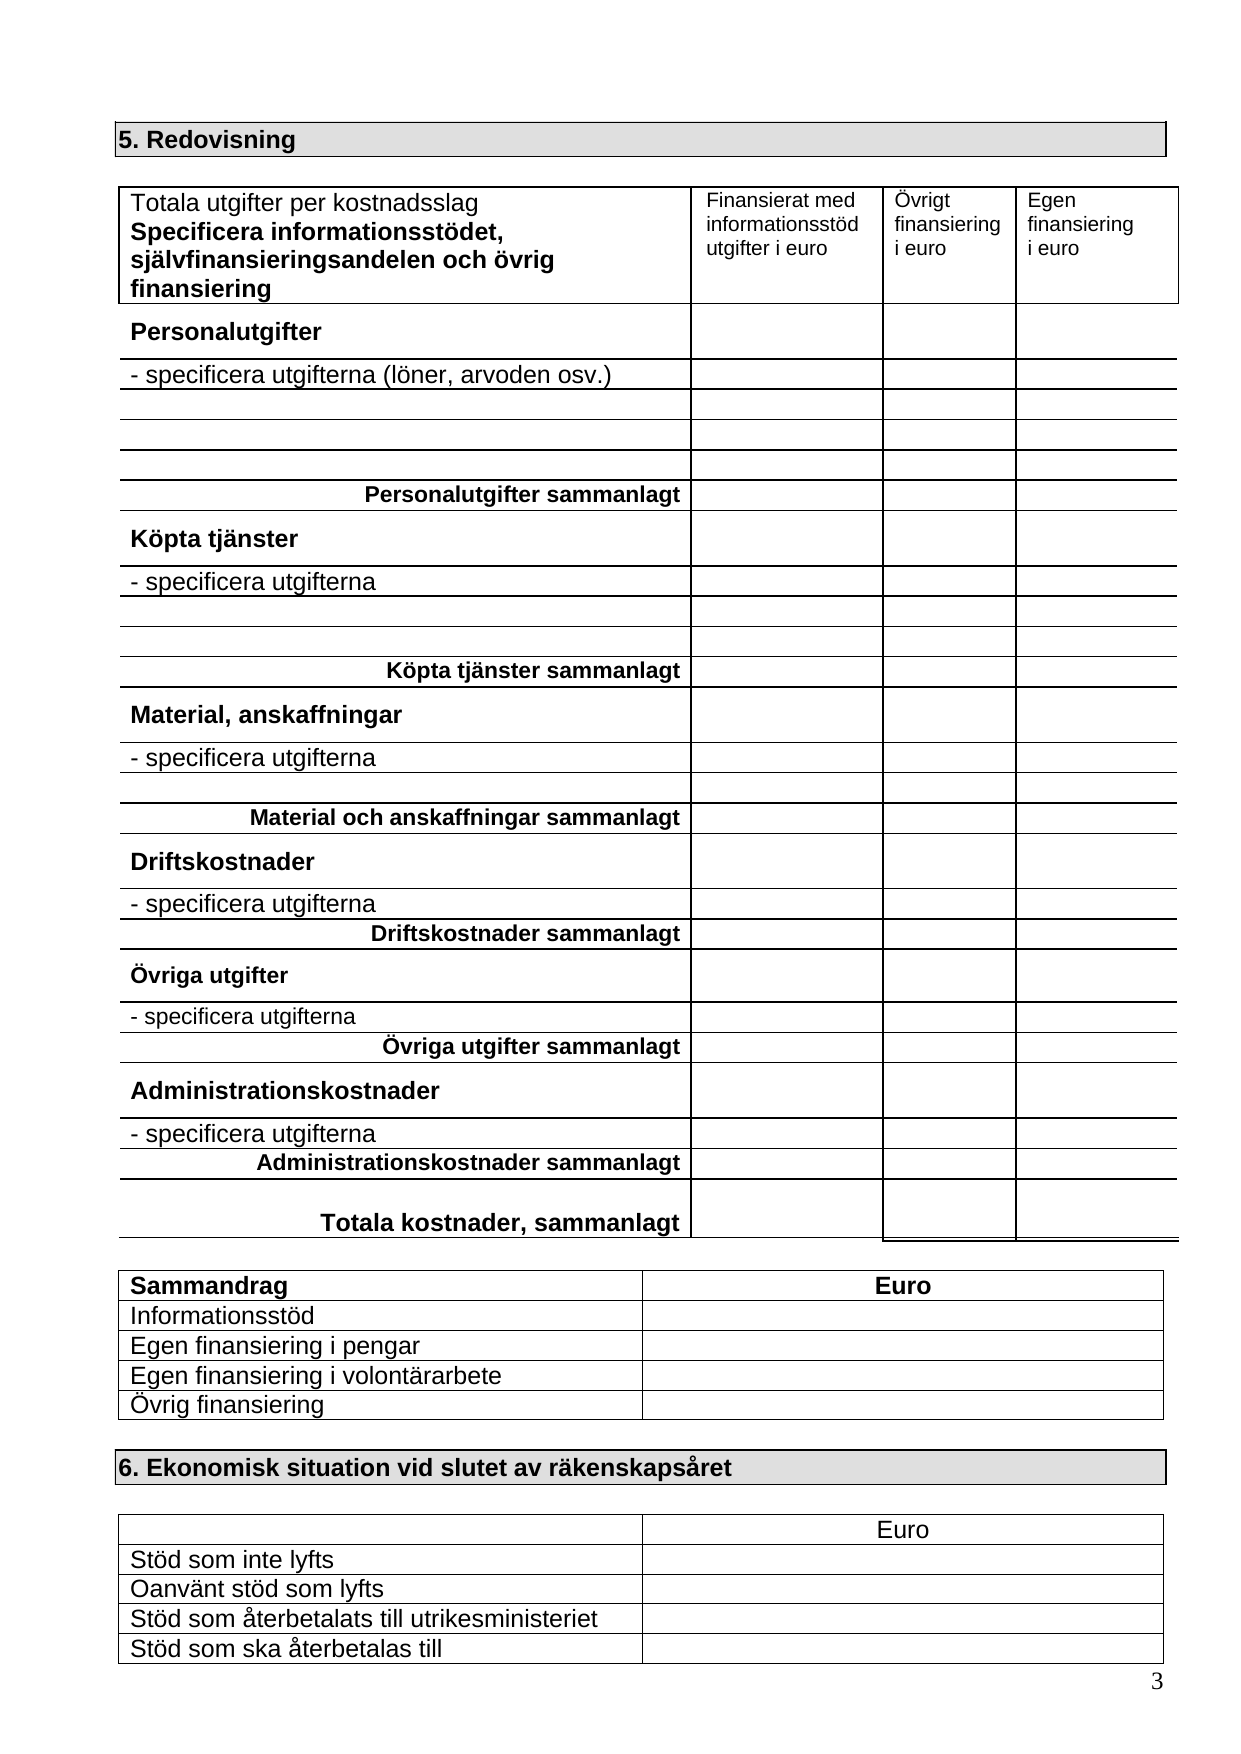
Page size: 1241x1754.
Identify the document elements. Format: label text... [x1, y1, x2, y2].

table_cell [119, 388, 690, 419]
table_cell [692, 1149, 882, 1178]
table_cell [884, 688, 1015, 741]
table_header Övrigt finansiering i euro [884, 188, 1015, 303]
table_cell [692, 804, 882, 832]
table_cell [884, 1003, 1015, 1032]
table_cell Övrig finansiering [119, 1391, 642, 1419]
table_cell - specificera utgifterna (löner, arvoden osv.) [119, 358, 690, 388]
table_header [119, 1515, 642, 1544]
table_cell [1017, 449, 1178, 479]
table_cell [884, 1063, 1015, 1117]
table_cell Stöd som återbetalats till utrikesministeriet [119, 1604, 642, 1633]
table_cell [884, 920, 1015, 948]
table_cell [884, 360, 1015, 388]
table_cell [643, 1331, 1163, 1360]
table_cell [692, 481, 882, 509]
table_cell [692, 1033, 882, 1062]
table_cell [884, 657, 1015, 686]
table_cell [1017, 772, 1178, 802]
table_cell [692, 1119, 882, 1147]
table_cell - specificera utgifterna [119, 1001, 690, 1032]
table_cell Informationsstöd [119, 1301, 642, 1330]
table_cell [1017, 388, 1178, 419]
table_cell [692, 657, 882, 686]
table_cell [692, 627, 882, 656]
table_cell Personalutgifter [119, 304, 690, 358]
table_cell Övriga utgifter sammanlagt [119, 1032, 690, 1062]
table_cell [884, 481, 1015, 509]
table_cell [1017, 686, 1178, 741]
table_cell [1017, 1062, 1178, 1117]
table_header Euro [643, 1515, 1163, 1544]
table_header Euro [643, 1271, 1163, 1300]
table_cell [1017, 626, 1178, 656]
table_cell [692, 743, 882, 772]
table_cell [884, 511, 1015, 565]
table_cell Material, anskaffningar [119, 686, 690, 741]
table_cell [119, 772, 690, 802]
table_cell [884, 773, 1015, 802]
table_cell [1017, 741, 1178, 772]
table_cell [692, 511, 882, 565]
table_cell [119, 419, 690, 449]
table_cell - specificera utgifterna [119, 888, 690, 918]
table_cell [1017, 1001, 1178, 1032]
table_cell Övriga utgifter [119, 948, 690, 1001]
table_cell [1017, 595, 1178, 626]
table_cell [643, 1575, 1163, 1603]
table_cell [1017, 918, 1178, 948]
table_cell [1017, 358, 1178, 388]
table_cell [1017, 479, 1178, 509]
table_cell [692, 360, 882, 388]
table_cell [1017, 1032, 1178, 1062]
table_cell [884, 889, 1015, 918]
table_cell [643, 1545, 1163, 1573]
table_cell [884, 390, 1015, 419]
table_cell [643, 1604, 1163, 1633]
table_cell [692, 597, 882, 626]
table_cell [884, 804, 1015, 832]
table_cell Köpta tjänster sammanlagt [119, 656, 690, 686]
table_cell [1017, 888, 1178, 918]
text 5. Redovisning [116, 123, 1165, 156]
table_cell [1017, 1117, 1178, 1147]
table_cell [1017, 510, 1178, 565]
table_cell Driftskostnader [119, 833, 690, 888]
table_cell Köpta tjänster [119, 510, 690, 565]
table_cell [692, 920, 882, 948]
table_cell Stöd som inte lyfts [119, 1545, 642, 1573]
table_cell [1017, 419, 1178, 449]
table_cell [692, 688, 882, 741]
table_cell Egen finansiering i pengar [119, 1331, 642, 1360]
table_cell - specificera utgifterna [119, 1117, 690, 1147]
table_cell [119, 626, 690, 656]
table_cell [884, 1180, 1015, 1237]
table_cell Driftskostnader sammanlagt [119, 918, 690, 948]
table_cell [884, 1149, 1015, 1178]
table_cell [1017, 802, 1178, 832]
table_cell Administrationskostnader sammanlagt [119, 1148, 690, 1178]
table_cell [884, 1119, 1015, 1147]
table_cell [119, 595, 690, 626]
table_cell Oanvänt stöd som lyfts [119, 1575, 642, 1603]
table_cell Egen finansiering i volontärarbete [119, 1361, 642, 1389]
table_cell [884, 743, 1015, 772]
table_cell [692, 950, 882, 1001]
table_cell [692, 773, 882, 802]
table_cell [1017, 656, 1178, 686]
table_cell [692, 1180, 882, 1237]
table_cell [692, 390, 882, 419]
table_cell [119, 1634, 642, 1663]
table_cell [1017, 948, 1178, 1001]
table_cell Totala kostnader, sammanlagt [119, 1178, 690, 1237]
table_cell [643, 1361, 1163, 1389]
table_cell [884, 567, 1015, 595]
table_cell [884, 451, 1015, 479]
table_cell [884, 597, 1015, 626]
table_cell [1017, 1148, 1178, 1178]
text 6. Ekonomisk situation vid slutet av räkenskapsåret [116, 1451, 1165, 1484]
table_header Sammandrag [119, 1271, 642, 1300]
table_cell [692, 834, 882, 888]
table_cell [692, 889, 882, 918]
table_cell - specificera utgifterna [119, 741, 690, 772]
table_cell Personalutgifter sammanlagt [119, 479, 690, 509]
table_cell Administrationskostnader [119, 1062, 690, 1117]
table_header Egen finansiering i euro [1017, 188, 1178, 303]
table_cell [884, 950, 1015, 1001]
table_cell [643, 1391, 1163, 1419]
table_cell - specificera utgifterna [119, 565, 690, 595]
table_cell [119, 449, 690, 479]
table_cell [643, 1634, 1163, 1663]
table_cell [692, 420, 882, 449]
table_cell [884, 627, 1015, 656]
table_cell [884, 834, 1015, 888]
table_cell [692, 304, 882, 358]
table_cell [692, 567, 882, 595]
table_cell [643, 1301, 1163, 1330]
table_cell [1017, 833, 1178, 888]
table_cell [884, 1033, 1015, 1062]
table_cell [1017, 1178, 1178, 1237]
table_cell [1017, 565, 1178, 595]
table_cell Material och anskaffningar sammanlagt [119, 802, 690, 832]
table_cell [1017, 304, 1178, 358]
table_cell [884, 304, 1015, 358]
table_cell [884, 420, 1015, 449]
table_header Finansierat med informationsstöd utgifter i euro [692, 188, 882, 303]
table_cell [692, 451, 882, 479]
table_header Totala utgifter per kostnadsslag Specificera informationsstödet, självfinansieringsandelen och övrig finansiering [120, 188, 690, 303]
table_cell [692, 1063, 882, 1117]
table_cell [692, 1003, 882, 1032]
